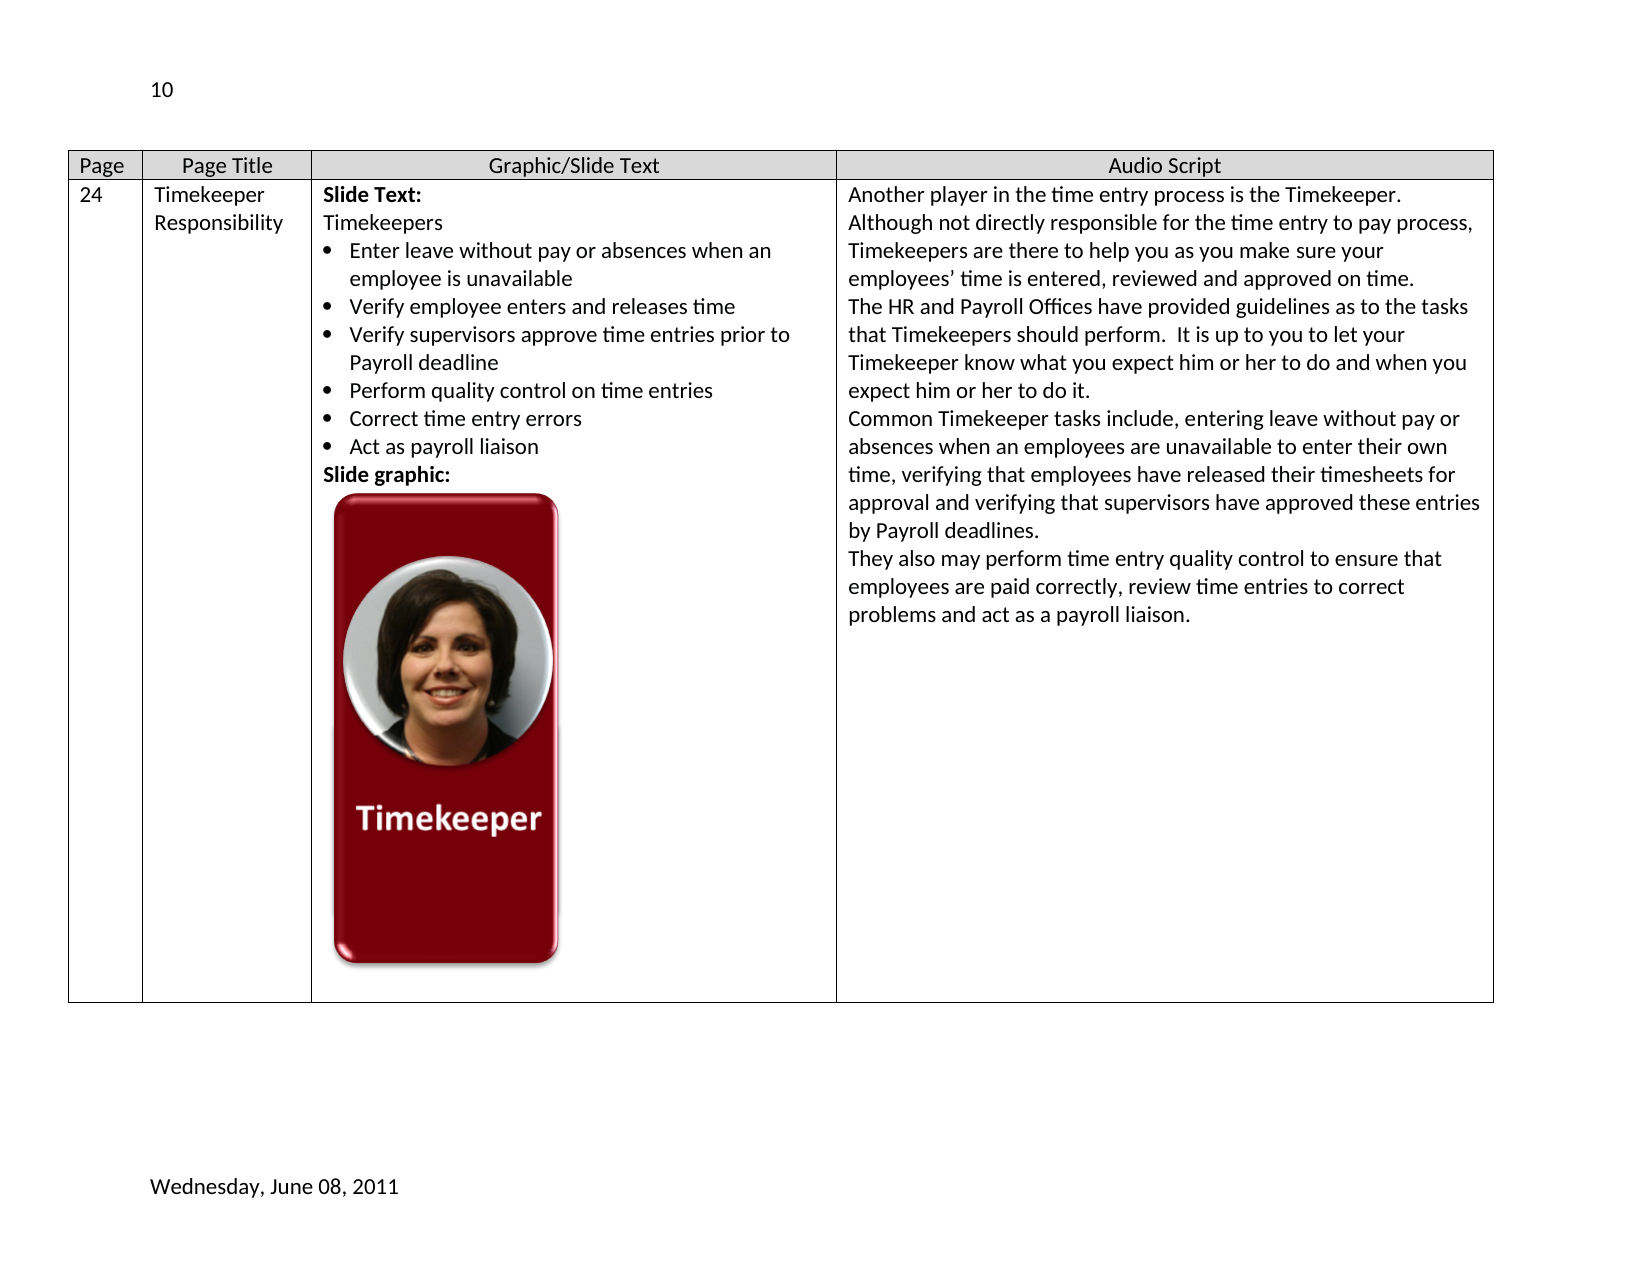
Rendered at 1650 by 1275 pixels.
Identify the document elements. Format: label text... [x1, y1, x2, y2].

table_cell Slide Text: Timekeepers Enter leave without pay or absences when an employee is unavailable Verify employee enters and releases time Verify supervisors approve time entries prior to Payroll deadline Perform quality control on time entries Correct time entry errors Act as payroll liaison Slide graphic: [312, 180, 836, 1002]
table_cell Another player in the time entry process is the Timekeeper. Although not directly responsible for the time entry to pay process, Timekeepers are there to help you as you make sure your employees’ time is entered, reviewed and approved on time. The HR and Payroll Offices have provided guidelines as to the tasks that Timekeepers should perform. It is up to you to let your Timekeeper know what you expect him or her to do and when you expect him or her to do it. Common Timekeeper tasks include, entering leave without pay or absences when an employees are unavailable to enter their own time, verifying that employees have released their timesheets for approval and verifying that supervisors have approved these entries by Payroll deadlines. They also may perform time entry quality control to ensure that employees are paid correctly, review time entries to correct problems and act as a payroll liaison. [837, 180, 1493, 1002]
picture [323, 488, 573, 975]
table_header Page [69, 151, 142, 179]
table_header Audio Script [837, 151, 1493, 179]
table_cell Timekeeper Responsibility [143, 180, 311, 1002]
table_header Page Title [143, 151, 311, 179]
table_header Graphic/Slide Text [312, 151, 836, 179]
table_cell 24 [69, 180, 142, 1002]
